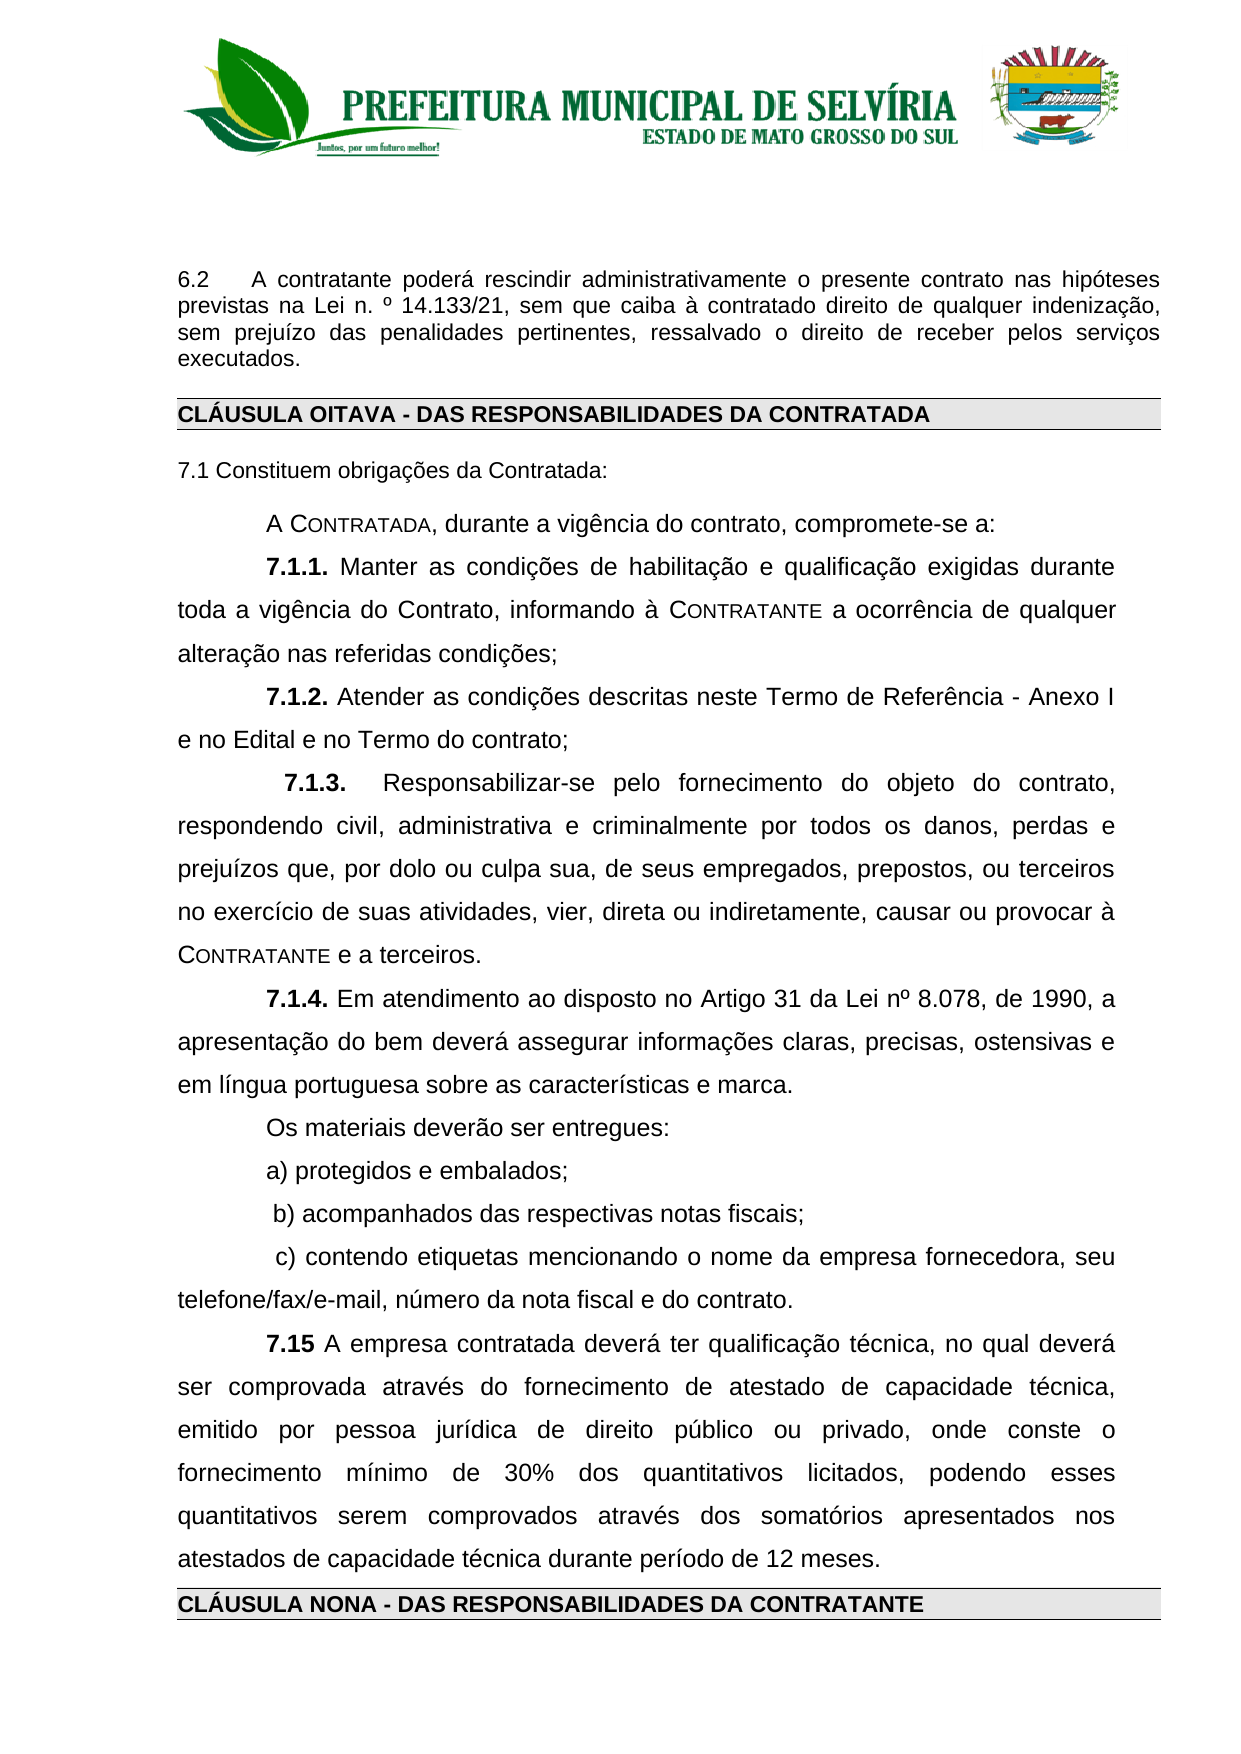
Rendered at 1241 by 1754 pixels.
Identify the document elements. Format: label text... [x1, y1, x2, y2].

text 7.1.3. Responsabilizar-se pelo fornecimento do objeto do contrato, respondendo civil, administrativa e criminalmente por todos os danos, perdas e prejuízos que, por dolo ou culpa sua, de seus empregados, prepostos, ou terceiros no exercício de suas atividades, vier, direta ou indiretamente, causar ou provocar à Contratante e a terceiros. [177, 768, 1117, 969]
text 7.1.1. Manter as condições de habilitação e qualificação exigidas durante toda a vigência do Contrato, informando à Contratante a ocorrência de qualquer alteração nas referidas condições; [177, 552, 1117, 667]
text 7.1.4. Em atendimento ao disposto no Artigo 31 da Lei nº 8.078, de 1990, a apresentação do bem deverá assegurar informações claras, precisas, ostensivas e em língua portuguesa sobre as características e marca. [177, 984, 1117, 1099]
text A Contratada, durante a vigência do contrato, compromete-se a: [177, 509, 1117, 538]
text 7.1.2. Atender as condições descritas neste Termo de Referência - Anexo I e no Edital e no Termo do contrato; [177, 682, 1117, 754]
text CLÁUSULA NONA - DAS RESPONSABILIDADES DA CONTRATANTE [177, 1589, 1161, 1619]
text 6.2 A contratante poderá rescindir administrativamente o presente contrato nas hipóteses previstas na Lei n. º 14.133/21, sem que caiba à contratado direito de qualquer indenização, sem prejuízo das penalidades pertinentes, ressalvado o direito de receber pelos serviços executados. [177, 266, 1161, 371]
text Os materiais deverão ser entregues: [177, 1113, 1117, 1142]
text 7.15 A empresa contratada deverá ter qualificação técnica, no qual deverá ser comprovada através do fornecimento de atestado de capacidade técnica, emitido por pessoa jurídica de direito público ou privado, onde conste o fornecimento mínimo de 30% dos quantitativos licitados, podendo esses quantitativos serem comprovados através dos somatórios apresentados nos atestados de capacidade técnica durante período de 12 meses. [177, 1329, 1117, 1573]
picture [181, 36, 1147, 174]
text b) acompanhados das respectivas notas fiscais; [177, 1199, 1117, 1228]
text CLÁUSULA OITAVA - DAS RESPONSABILIDADES DA CONTRATADA [177, 399, 1161, 429]
text c) contendo etiquetas mencionando o nome da empresa fornecedora, seu telefone/fax/e-mail, número da nota fiscal e do contrato. [177, 1242, 1117, 1314]
text 7.1 Constituem obrigações da Contratada: [177, 457, 1161, 483]
text a) protegidos e embalados; [177, 1156, 1117, 1185]
